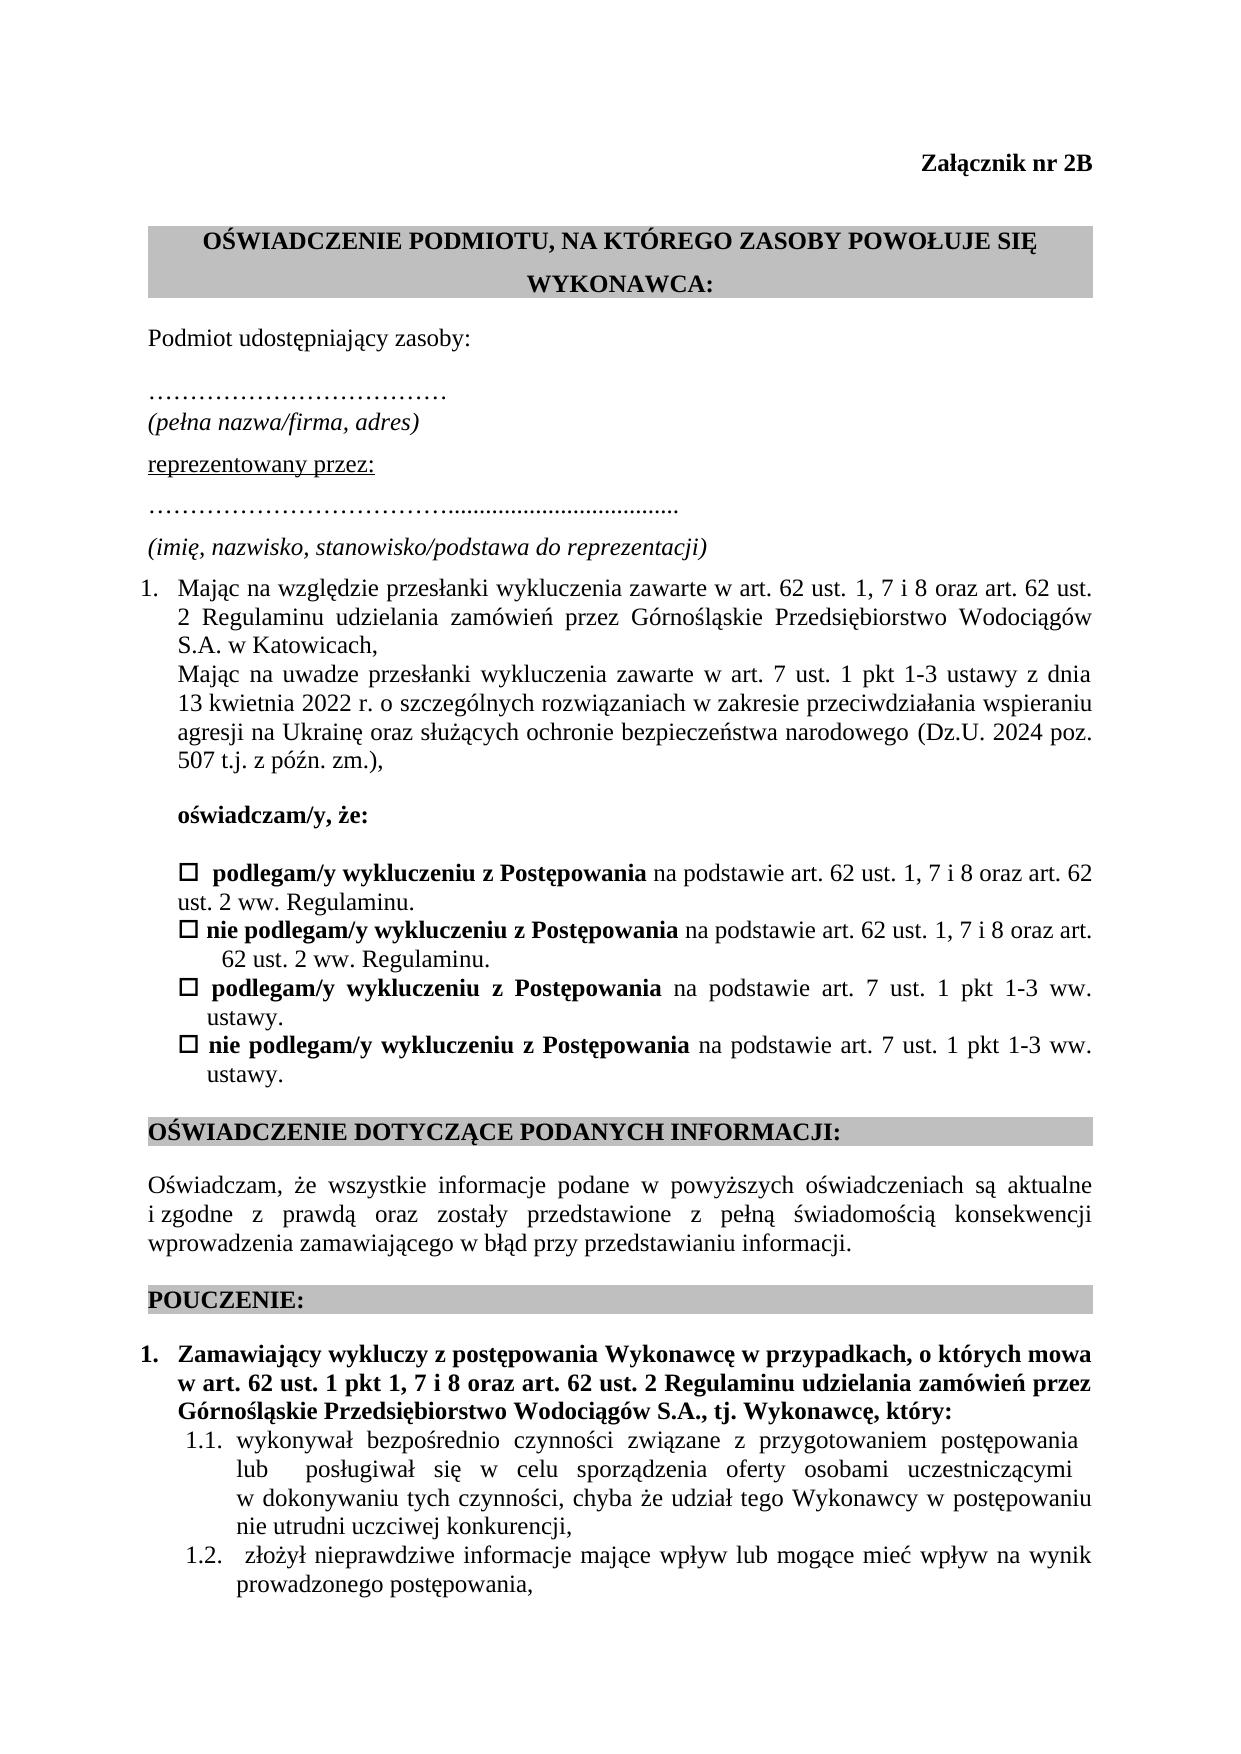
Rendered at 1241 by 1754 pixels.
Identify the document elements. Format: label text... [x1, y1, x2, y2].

text nie podlegam/y wykluczeniu z Postępowania na podstawie art. 7 ust. 1 pkt 1-3 ww. ustawy. [177, 1031, 1093, 1088]
text reprezentowany przez: [148, 449, 1093, 477]
text oświadczam/y, że: [177, 801, 1093, 829]
list Mając na względzie przesłanki wykluczenia zawarte w art. 62 ust. 1, 7 i 8 oraz art. 62 ust. 2 Regulaminu udzielania zamówień przez Górnośląskie Przedsiębiorstwo Wodociągów S.A. w Katowicach, [140, 573, 1093, 659]
list Zamawiający wykluczy z postępowania Wykonawcę w przypadkach, o których mowa w art. 62 ust. 1 pkt 1, 7 i 8 oraz art. 62 ust. 2 Regulaminu udzielania zamówień przez Górnośląskie Przedsiębiorstwo Wodociągów S.A., tj. Wykonawcę, który: [140, 1339, 1093, 1425]
text podlegam/y wykluczeniu z Postępowania na podstawie art. 7 ust. 1 pkt 1-3 ww. ustawy. [177, 973, 1093, 1031]
text POUCZENIE: [148, 1285, 1093, 1314]
text Załącznik nr 2B [133, 148, 1093, 176]
list złożył nieprawdziwe informacje mające wpływ lub mogące mieć wpływ na wynik prowadzonego postępowania, [185, 1540, 1093, 1598]
text OŚWIADCZENIE DOTYCZĄCE PODANYCH INFORMACJI: [148, 1117, 1093, 1146]
text nie podlegam/y wykluczeniu z Postępowania na podstawie art. 62 ust. 1, 7 i 8 oraz art. 62 ust. 2 ww. Regulaminu. [177, 916, 1093, 973]
text ……………………………… (pełna nazwa/firma, adres) [148, 376, 472, 436]
text OŚWIADCZENIE PODMIOTU, NA KTÓREGO ZASOBY POWOŁUJE SIĘ WYKONAWCA: [148, 226, 1093, 298]
text Oświadczam, że wszystkie informacje podane w powyższych oświadczeniach są aktualne i zgodne z prawdą oraz zostały przedstawione z pełną świadomością konsekwencji wprowadzenia zamawiającego w błąd przy przedstawianiu informacji. [148, 1170, 1093, 1257]
text (imię, nazwisko, stanowisko/podstawa do reprezentacji) [148, 532, 842, 560]
list wykonywał bezpośrednio czynności związane z przygotowaniem postępowania lub posługiwał się w celu sporządzenia oferty osobami uczestniczącymi w dokonywaniu tych czynności, chyba że udział tego Wykonawcy w postępowaniu nie utrudni uczciwej konkurencji, [185, 1425, 1093, 1540]
text ………………………………..................................... [148, 490, 679, 519]
text Mając na uwadze przesłanki wykluczenia zawarte w art. 7 ust. 1 pkt 1-3 ustawy z dnia 13 kwietnia 2022 r. o szczególnych rozwiązaniach w zakresie przeciwdziałania wspieraniu agresji na Ukrainę oraz służących ochronie bezpieczeństwa narodowego (Dz.U. 2024 poz. 507 t.j. z późn. zm.), [177, 659, 1093, 774]
text Podmiot udostępniający zasoby: [148, 323, 1093, 351]
text podlegam/y wykluczeniu z Postępowania na podstawie art. 62 ust. 1, 7 i 8 oraz art. 62 ust. 2 ww. Regulaminu. [177, 858, 1093, 916]
